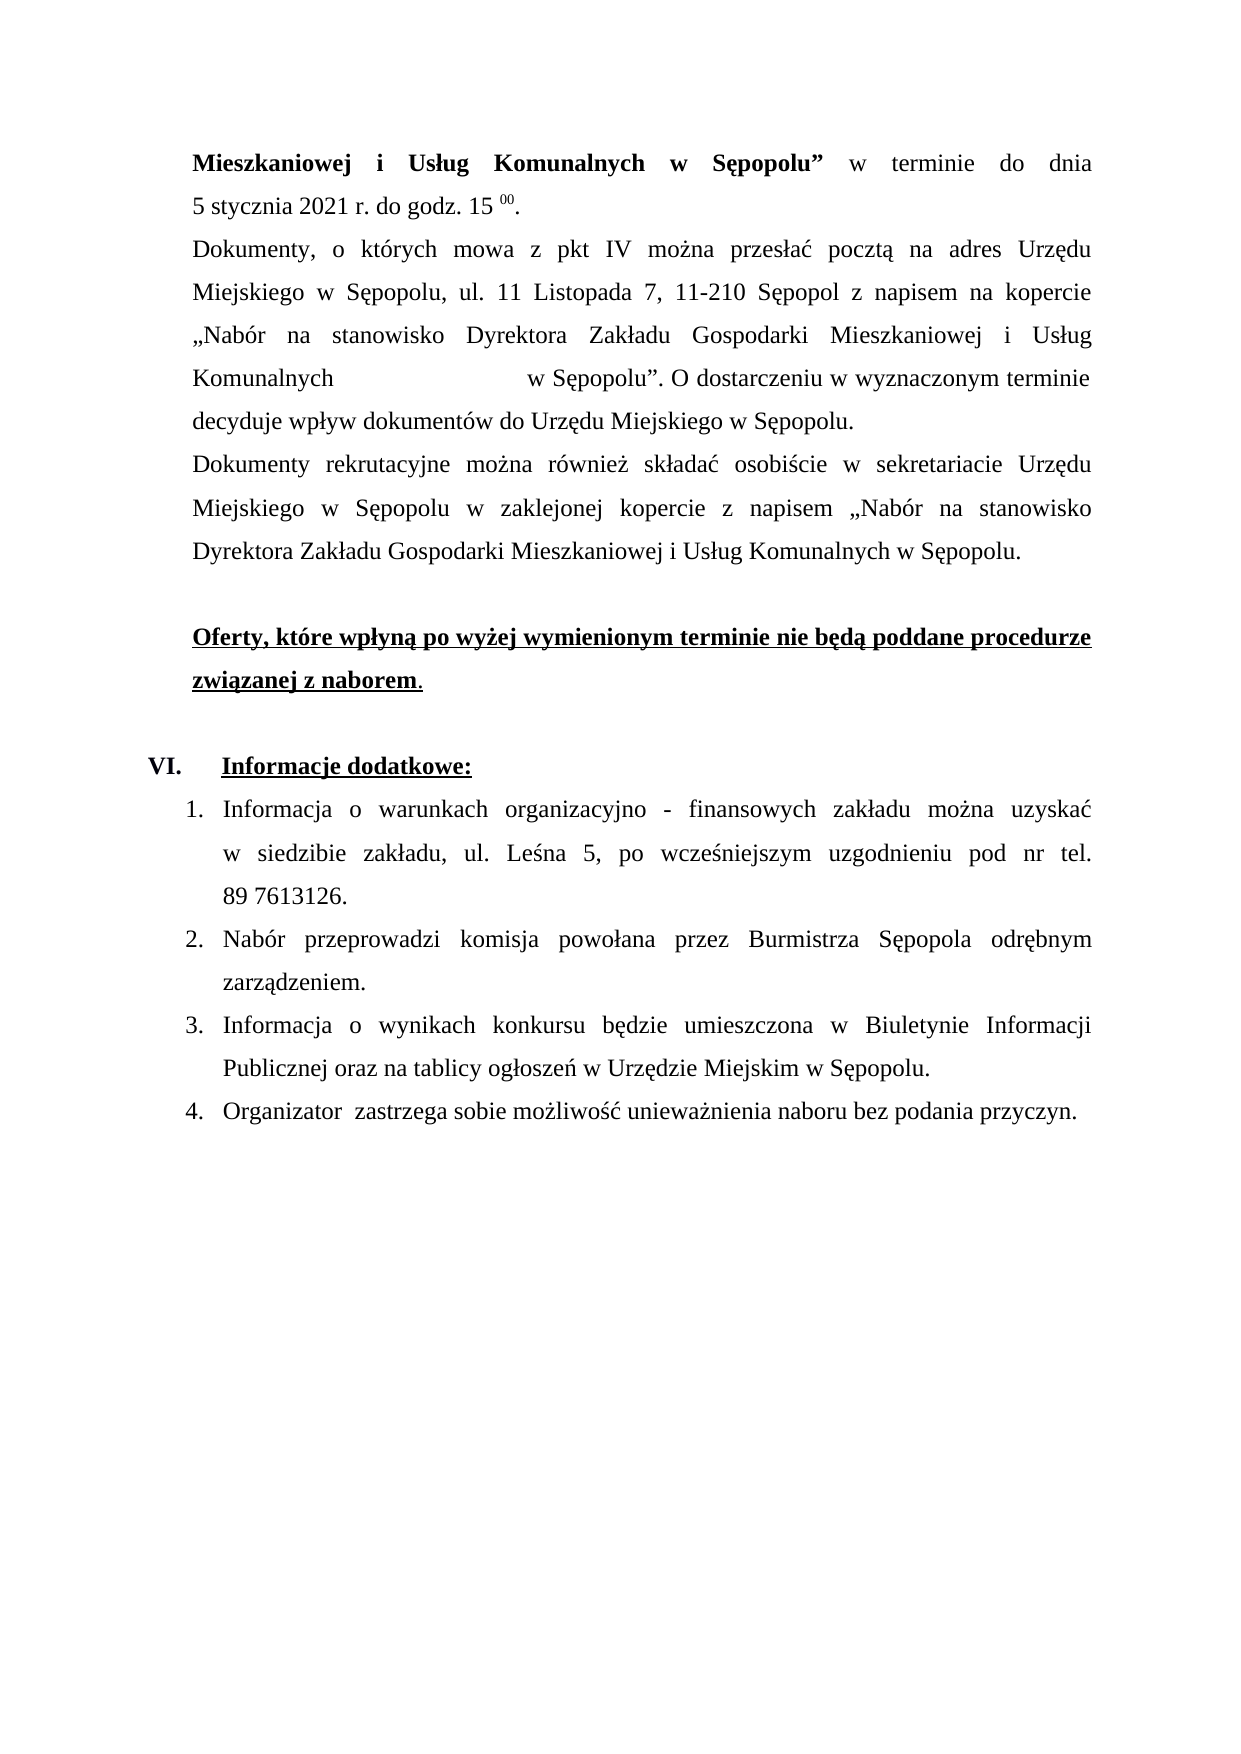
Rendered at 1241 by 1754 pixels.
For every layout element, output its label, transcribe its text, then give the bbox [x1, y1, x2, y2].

list Informacje dodatkowe: [148, 751, 1093, 780]
list Oferty, które wpłyną po wyżej wymienionym terminie nie będą poddane procedurze związanej z naborem. [192, 622, 1093, 694]
list Informacja o warunkach organizacyjno - finansowych zakładu można uzyskać w siedzibie zakładu, ul. Leśna 5, po wcześniejszym uzgodnieniu pod nr tel. 89 7613126. [185, 794, 1093, 909]
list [192, 148, 1093, 219]
list Organizator zastrzega sobie możliwość unieważnienia naboru bez podania przyczyn. [185, 1096, 1093, 1125]
list Dokumenty, o których mowa z pkt IV można przesłać pocztą na adres Urzędu Miejskiego w Sępopolu, ul. 11 Listopada 7, 11-210 Sępopol z napisem na kopercie „Nabór na stanowisko Dyrektora Zakładu Gospodarki Mieszkaniowej i Usług Komunalnych w Sępopolu”. O dostarczeniu w wyznaczonym terminie decyduje wpływ dokumentów do Urzędu Miejskiego w Sępopolu. [192, 234, 1093, 435]
list Informacja o wynikach konkursu będzie umieszczona w Biuletynie Informacji Publicznej oraz na tablicy ogłoszeń w Urzędzie Miejskim w Sępopolu. [185, 1010, 1093, 1082]
list Nabór przeprowadzi komisja powołana przez Burmistrza Sępopola odrębnym zarządzeniem. [185, 924, 1093, 996]
list Dokumenty rekrutacyjne można również składać osobiście w sekretariacie Urzędu Miejskiego w Sępopolu w zaklejonej kopercie z napisem „Nabór na stanowisko Dyrektora Zakładu Gospodarki Mieszkaniowej i Usług Komunalnych w Sępopolu. [192, 449, 1093, 564]
